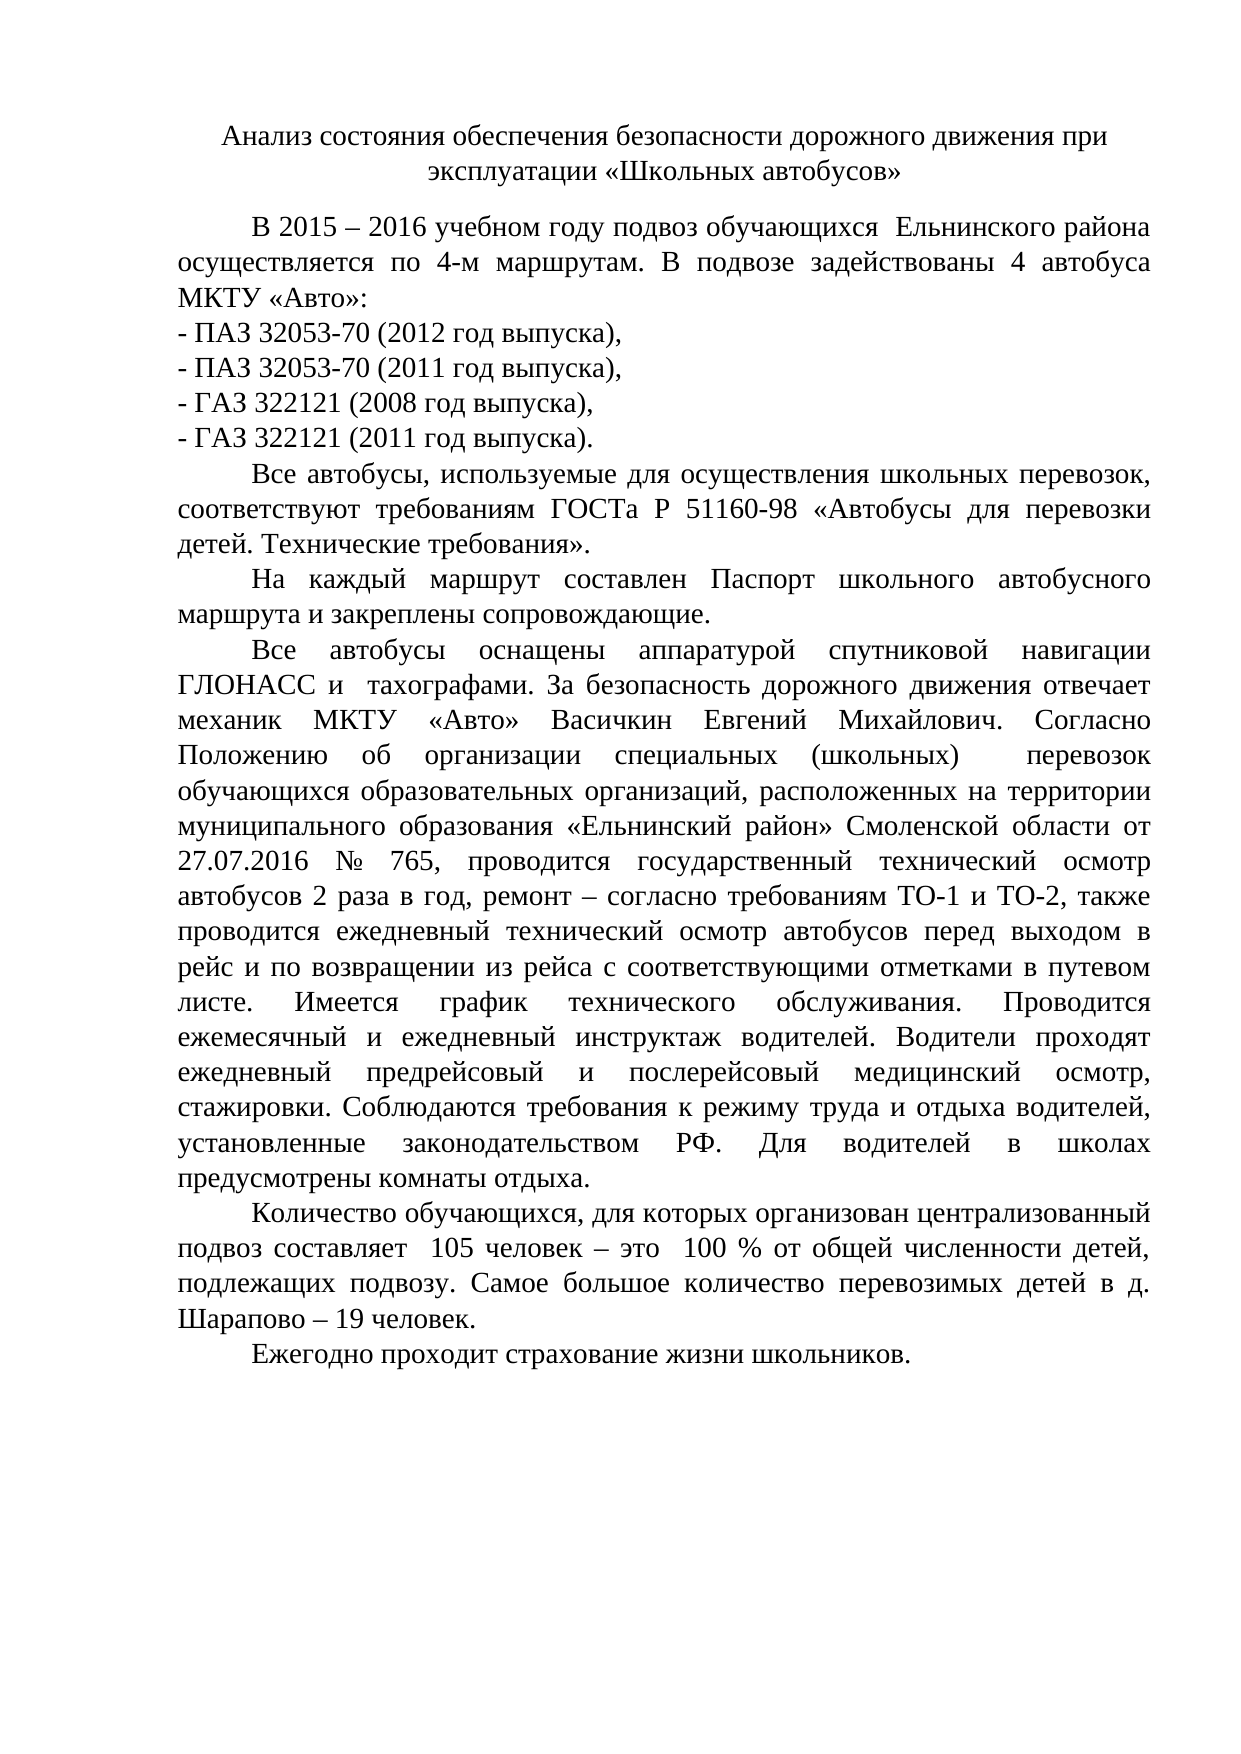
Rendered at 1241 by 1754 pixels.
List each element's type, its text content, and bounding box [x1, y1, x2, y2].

text - ПАЗ 32053-70 (2012 год выпуска), [177, 315, 1152, 348]
text Ежегодно проходит страхование жизни школьников. [177, 1336, 1152, 1369]
text - ПАЗ 32053-70 (2011 год выпуска), [177, 350, 1152, 384]
text В 2015 – 2016 учебном году подвоз обучающихся Ельнинского района осуществляется по 4-м маршрутам. В подвозе задействованы 4 автобуса МКТУ «Авто»: [177, 209, 1152, 313]
text - ГАЗ 322121 (2011 год выпуска). [177, 421, 1152, 454]
text На каждый маршрут составлен Паспорт школьного автобусного маршрута и закреплены сопровождающие. [177, 561, 1152, 630]
text Все автобусы оснащены аппаратурой спутниковой навигации ГЛОНАСС и тахографами. За безопасность дорожного движения отвечает механик МКТУ «Авто» Васичкин Евгений Михайлович. Согласно Положению об организации специальных (школьных) перевозок обучающихся образовательных организаций, расположенных на территории муниципального образования «Ельнинский район» Смоленской области от 27.07.2016 № 765, проводится государственный технический осмотр автобусов 2 раза в год, ремонт – согласно требованиям ТО-1 и ТО-2, также проводится ежедневный технический осмотр автобусов перед выходом в рейс и по возвращении из рейса с соответствующими отметками в путевом листе. Имеется график технического обслуживания. Проводится ежемесячный и ежедневный инструктаж водителей. Водители проходят ежедневный предрейсовый и послерейсовый медицинский осмотр, стажировки. Соблюдаются требования к режиму труда и отдыха водителей, установленные законодательством РФ. Для водителей в школах предусмотрены комнаты отдыха. [177, 632, 1152, 1193]
text Анализ состояния обеспечения безопасности дорожного движения при эксплуатации «Школьных автобусов» [177, 118, 1152, 187]
text Количество обучающихся, для которых организован централизованный подвоз составляет 105 человек – это 100 % от общей численности детей, подлежащих подвозу. Самое большое количество перевозимых детей в д. Шарапово – 19 человек. [177, 1195, 1152, 1334]
text Все автобусы, используемые для осуществления школьных перевозок, соответствуют требованиям ГОСТа Р 51160-98 «Автобусы для перевозки детей. Технические требования». [177, 456, 1152, 560]
text - ГАЗ 322121 (2008 год выпуска), [177, 385, 1152, 419]
